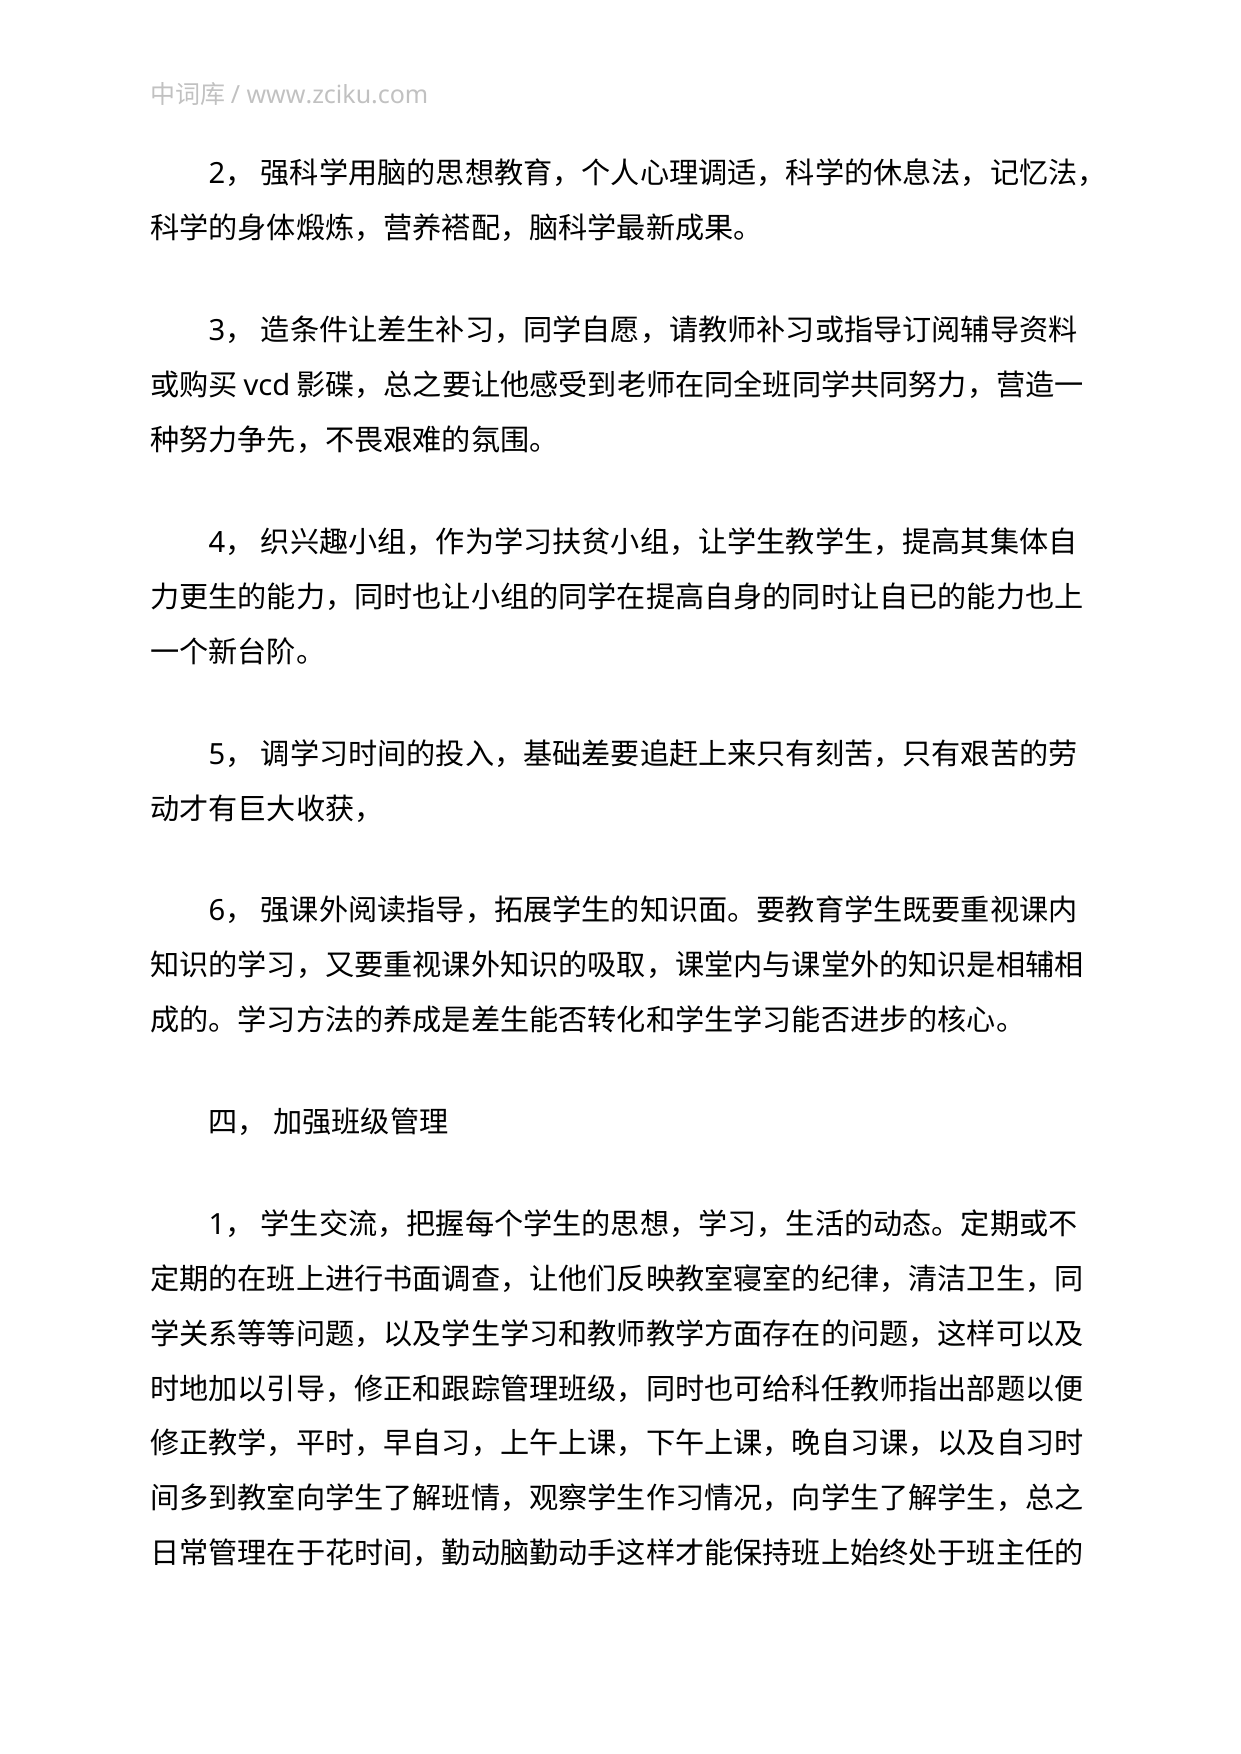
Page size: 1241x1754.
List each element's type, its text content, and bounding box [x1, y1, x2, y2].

text 2， 强科学用脑的思想教育，个人心理调适，科学的休息法，记忆法，科学的身体煅炼，营养褡配，脑科学最新成果。 [150, 150, 1090, 247]
text 5， 调学习时间的投入，基础差要追赶上来只有刻苦，只有艰苦的劳动才有巨大收获， [150, 730, 1090, 827]
text 3， 造条件让差生补习，同学自愿，请教师补习或指导订阅辅导资料或购买vcd影碟，总之要让他感受到老师在同全班同学共同努力，营造一种努力争先，不畏艰难的氛围。 [150, 307, 1090, 459]
text 四， 加强班级管理 [150, 1099, 1090, 1141]
text 4， 织兴趣小组，作为学习扶贫小组，让学生教学生，提高其集体自力更生的能力，同时也让小组的同学在提高自身的同时让自已的能力也上一个新台阶。 [150, 518, 1090, 671]
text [150, 1200, 1090, 1572]
text 6， 强课外阅读指导，拓展学生的知识面。要教育学生既要重视课内知识的学习，又要重视课外知识的吸取，课堂内与课堂外的知识是相辅相成的。学习方法的养成是差生能否转化和学生学习能否进步的核心。 [150, 887, 1090, 1039]
